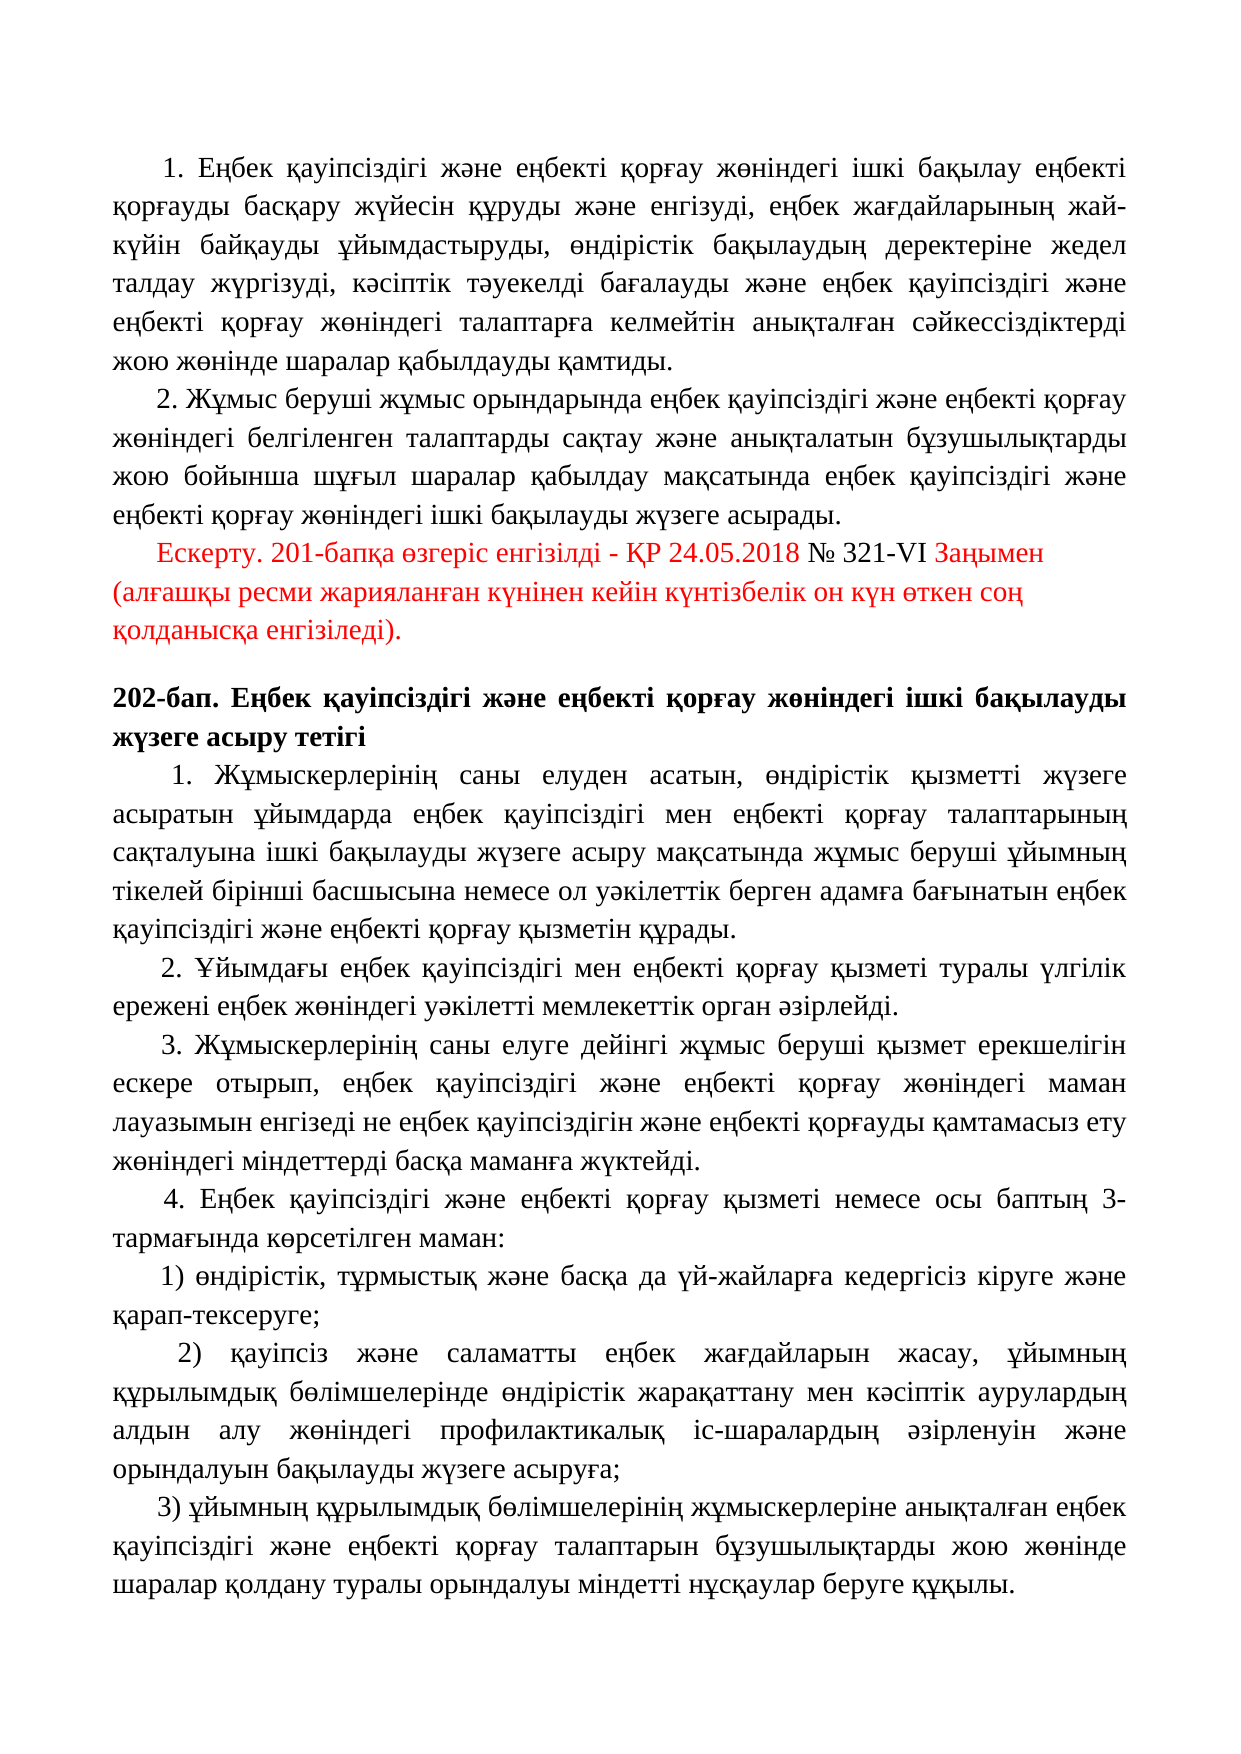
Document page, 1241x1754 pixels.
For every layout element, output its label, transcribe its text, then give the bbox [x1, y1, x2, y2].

text Ескерту. 201-бапқа өзгеріс енгізілді - ҚР 24.05.2018 № 321-VI Заңымен (алғашқы ресми жарияланған күнінен кейін күнтізбелік он күн өткен соң қолданысқа енгізіледі). [112, 535, 1128, 676]
text 202-бап. Еңбек қауіпсіздігі және еңбекті қорғау жөніндегі ішкі бақылауды жүзеге асыру тетігі [112, 680, 1128, 752]
text 4. Еңбек қауіпсіздігі және еңбекті қорғау қызметі немесе осы баптың 3-тармағында көрсетілген маман: [112, 1181, 1128, 1253]
text 2. Жұмыс беруші жұмыс орындарында еңбек қауіпсіздігі және еңбекті қорғау жөніндегі белгіленген талаптарды сақтау және анықталатын бұзушылықтарды жою бойынша шұғыл шаралар қабылдау мақсатында еңбек қауіпсіздігі және еңбекті қорғау жөніндегі ішкі бақылауды жүзеге асырады. [112, 381, 1128, 530]
text 2) қауіпсіз және саламатты еңбек жағдайларын жасау, ұйымның құрылымдық бөлімшелерінде өндірістік жарақаттану мен кәсіптік аурулардың алдын алу жөніндегі профилактикалық іс-шаралардың әзірленуін және орындалуын бақылауды жүзеге асыруға; [112, 1335, 1128, 1484]
text 3. Жұмыскерлерінің саны елуге дейінгі жұмыс беруші қызмет ерекшелігін ескере отырып, еңбек қауіпсіздігі және еңбекті қорғау жөніндегі маман лауазымын енгізеді не еңбек қауіпсіздігін және еңбекті қорғауды қамтамасыз ету жөніндегі міндеттерді басқа маманға жүктейді. [112, 1027, 1128, 1176]
text 1) өндірістік, тұрмыстық және басқа да үй-жайларға кедергісіз кіруге және қарап-тексеруге; [112, 1258, 1128, 1330]
text 1. Жұмыскерлерінің саны елуден асатын, өндірістік қызметті жүзеге асыратын ұйымдарда еңбек қауіпсіздігі мен еңбекті қорғау талаптарының сақталуына ішкі бақылауды жүзеге асыру мақсатында жұмыс беруші ұйымның тікелей бірінші басшысына немесе ол уәкілеттік берген адамға бағынатын еңбек қауіпсіздігі және еңбекті қорғау қызметін құрады. [112, 757, 1128, 945]
text 3) ұйымның құрылымдық бөлімшелерінің жұмыскерлеріне анықталған еңбек қауіпсіздігі және еңбекті қорғау талаптарын бұзушылықтарды жою жөнінде шаралар қолдану туралы орындалуы міндетті нұсқаулар беруге құқылы. [112, 1489, 1128, 1600]
text 1. Еңбек қауіпсіздігі және еңбекті қорғау жөніндегі ішкі бақылау еңбекті қорғауды басқару жүйесін құруды және енгізуді, еңбек жағдайларының жай-күйін байқауды ұйымдастыруды, өндірістік бақылаудың деректеріне жедел талдау жүргізуді, кәсіптік тәуекелді бағалауды және еңбек қауіпсіздігі және еңбекті қорғау жөніндегі талаптарға келмейтін анықталған сәйкессіздіктерді жою жөнінде шаралар қабылдауды қамтиды. [112, 150, 1128, 376]
text 2. Ұйымдағы еңбек қауіпсіздігі мен еңбекті қорғау қызметі туралы үлгілік ережені еңбек жөніндегі уәкілетті мемлекеттік орган әзірлейді. [112, 950, 1128, 1022]
